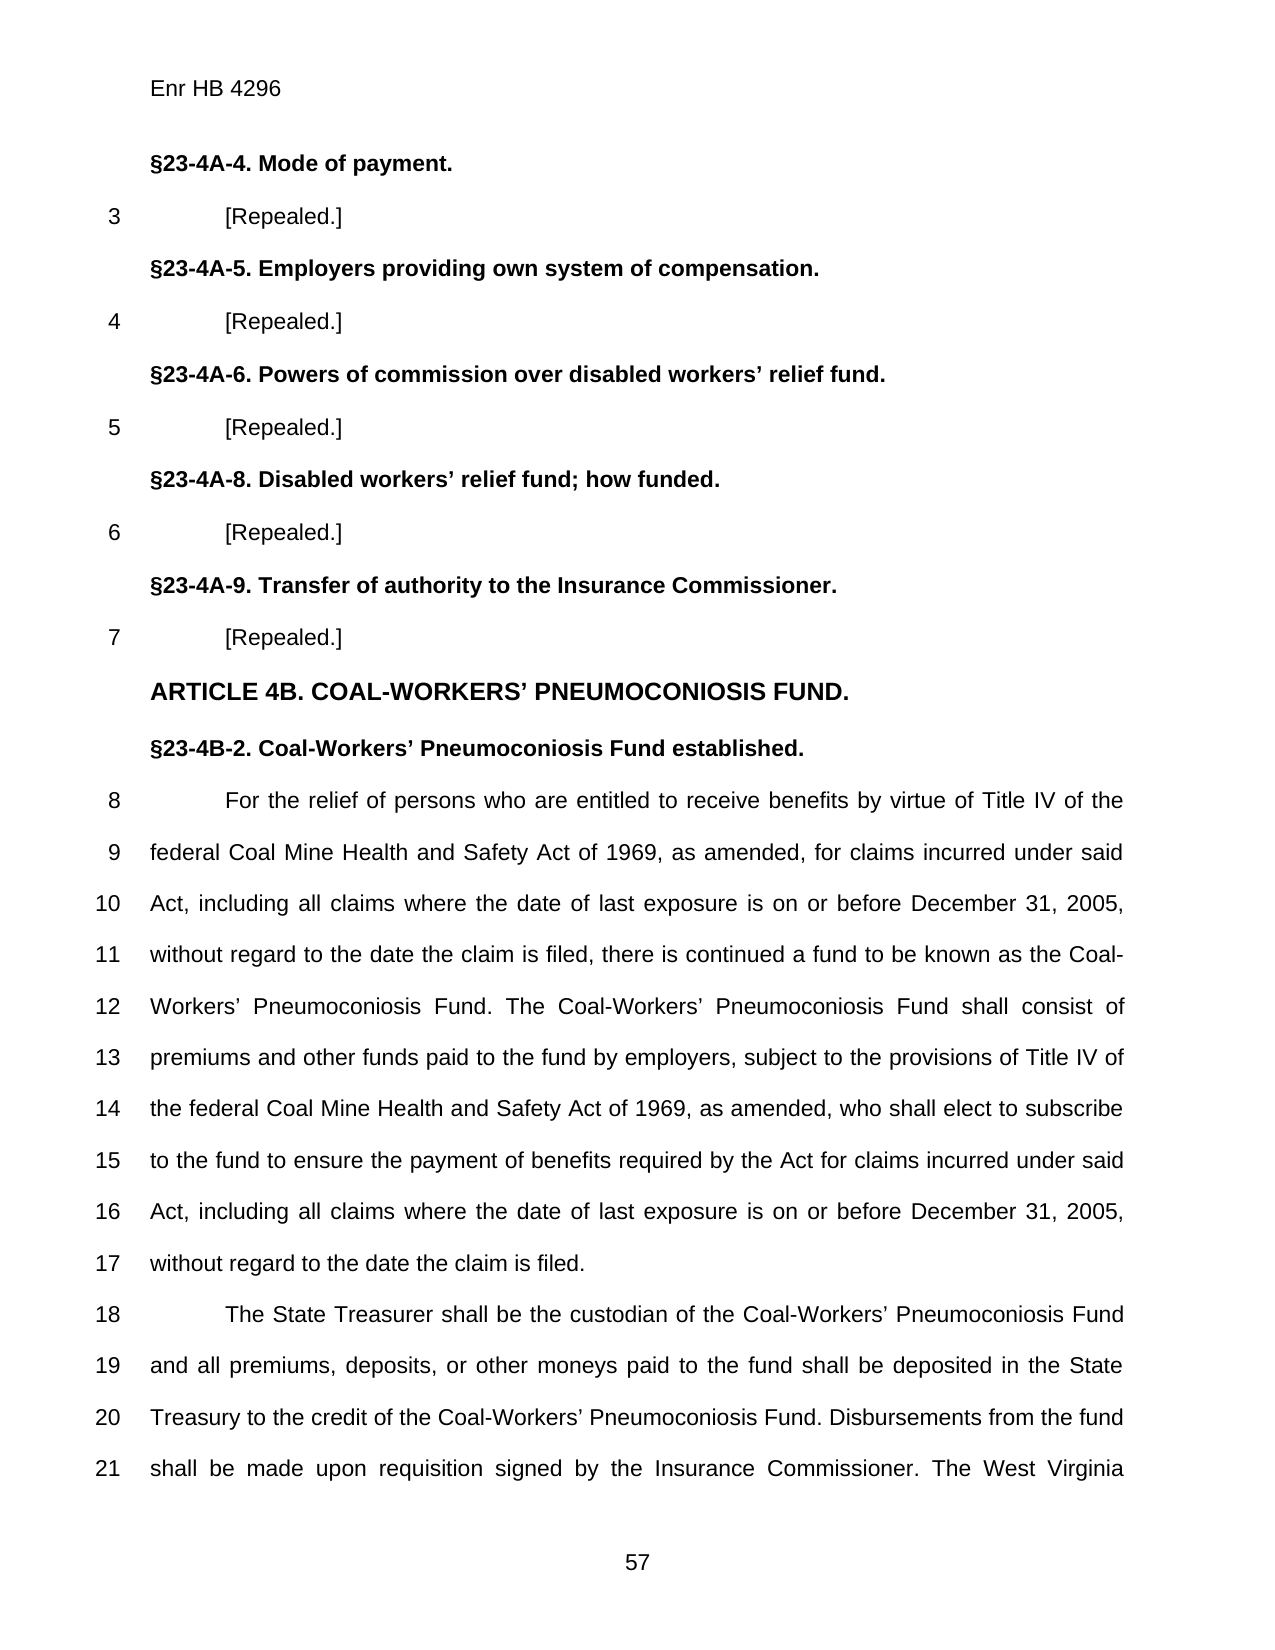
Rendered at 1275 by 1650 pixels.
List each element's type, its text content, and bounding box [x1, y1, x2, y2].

text For the relief of persons who are entitled to receive benefits by virtue of Title IV of the federal Coal Mine Health and Safety Act of 1969, as amended, for claims incurred under said Act, including all claims where the date of last exposure is on or before December 31, 2005, without regard to the date the claim is filed, there is continued a fund to be known as the Coal-Workers’ Pneumoconiosis Fund. The Coal-Workers’ Pneumoconiosis Fund shall consist of premiums and other funds paid to the fund by employers, subject to the provisions of Title IV of the federal Coal Mine Health and Safety Act of 1969, as amended, who shall elect to subscribe to the fund to ensure the payment of benefits required by the Act for claims incurred under said Act, including all claims where the date of last exposure is on or before December 31, 2005, without regard to the date the claim is filed. [150, 787, 1125, 1276]
subtitle §23-4A-6. Powers of commission over disabled workers’ relief fund. [150, 361, 1125, 387]
subtitle §23-4B-2. Coal-Workers’ Pneumoconiosis Fund established. [150, 734, 1125, 761]
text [150, 1301, 1125, 1481]
subtitle §23-4A-4. Mode of payment. [150, 150, 1125, 176]
text [Repealed.] [150, 308, 1125, 334]
subtitle §23-4A-8. Disabled workers’ relief fund; how funded. [150, 466, 1125, 493]
text [Repealed.] [150, 413, 1125, 440]
text [Repealed.] [150, 624, 1125, 651]
text [Repealed.] [150, 203, 1125, 229]
text [Repealed.] [150, 519, 1125, 545]
subtitle §23-4A-9. Transfer of authority to the Insurance Commissioner. [150, 572, 1125, 598]
subtitle §23-4A-5. Employers providing own system of compensation. [150, 255, 1125, 282]
subtitle Article 4b. coal-workers’ pneumoconiosis fund. [150, 677, 1125, 706]
